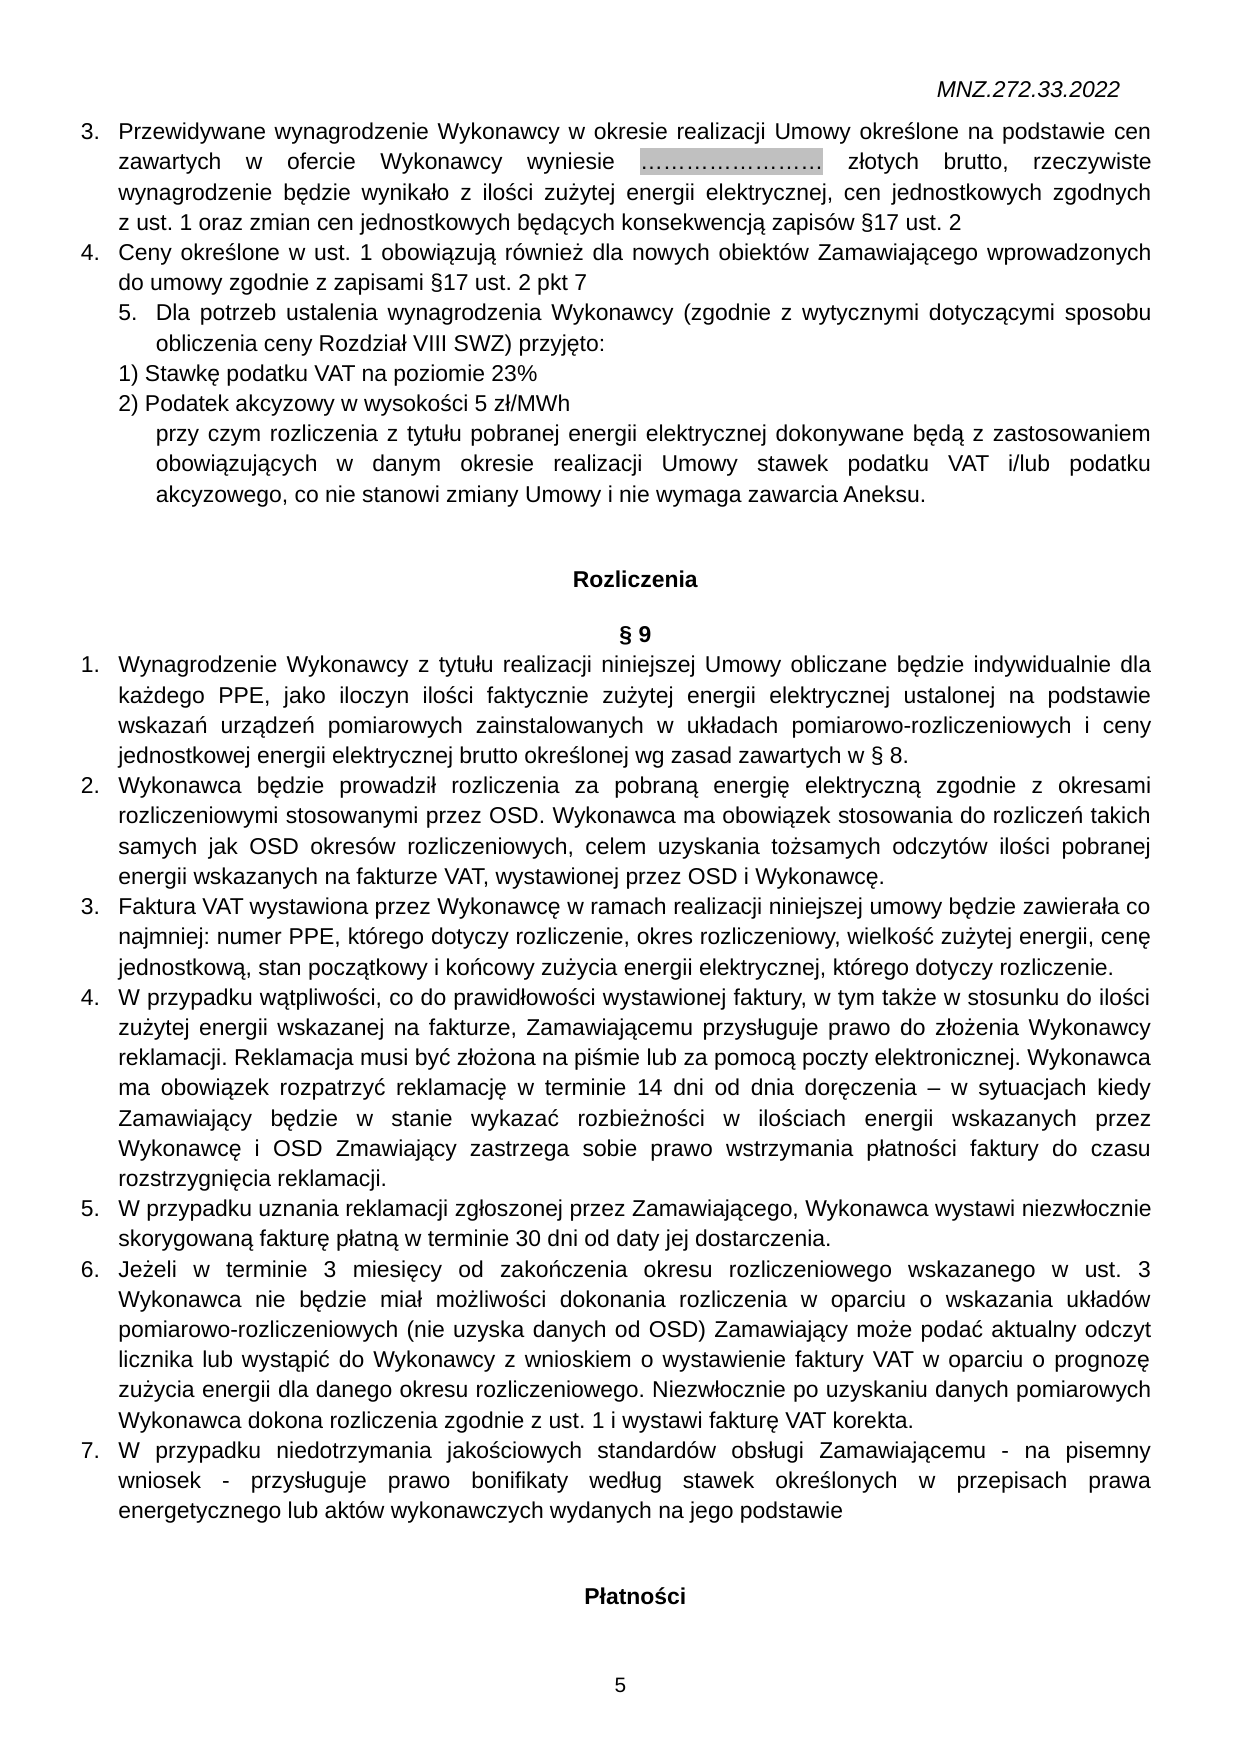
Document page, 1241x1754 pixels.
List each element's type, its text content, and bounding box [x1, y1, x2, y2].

text Płatności [118, 1583, 1152, 1609]
text Rozliczenia [118, 566, 1152, 592]
list Faktura VAT wystawiona przez Wykonawcę w ramach realizacji niniejszej umowy będzie zawierała co najmniej: numer PPE, którego dotyczy rozliczenie, okres rozliczeniowy, wielkość zużytej energii, cenę jednostkową, stan początkowy i końcowy zużycia energii elektrycznej, którego dotyczy rozliczenie. [81, 893, 1152, 980]
text 1) Stawkę podatku VAT na poziomie 23% [118, 360, 1152, 386]
text przy czym rozliczenia z tytułu pobranej energii elektrycznej dokonywane będą z zastosowaniem obowiązujących w danym okresie realizacji Umowy stawek podatku VAT i/lub podatku akcyzowego, co nie stanowi zmiany Umowy i nie wymaga zawarcia Aneksu. [156, 420, 1152, 507]
list Wykonawca będzie prowadził rozliczenia za pobraną energię elektryczną zgodnie z okresami rozliczeniowymi stosowanymi przez OSD. Wykonawca ma obowiązek stosowania do rozliczeń takich samych jak OSD okresów rozliczeniowych, celem uzyskania tożsamych odczytów ilości pobranej energii wskazanych na fakturze VAT, wystawionej przez OSD i Wykonawcę. [81, 772, 1152, 889]
list W przypadku wątpliwości, co do prawidłowości wystawionej faktury, w tym także w stosunku do ilości zużytej energii wskazanej na fakturze, Zamawiającemu przysługuje prawo do złożenia Wykonawcy reklamacji. Reklamacja musi być złożona na piśmie lub za pomocą poczty elektronicznej. Wykonawca ma obowiązek rozpatrzyć reklamację w terminie 14 dni od dnia doręczenia – w sytuacjach kiedy Zamawiający będzie w stanie wykazać rozbieżności w ilościach energii wskazanych przez Wykonawcę i OSD Zmawiający zastrzega sobie prawo wstrzymania płatności faktury do czasu rozstrzygnięcia reklamacji. [81, 984, 1152, 1191]
list Dla potrzeb ustalenia wynagrodzenia Wykonawcy (zgodnie z wytycznymi dotyczącymi sposobu obliczenia ceny Rozdział VIII SWZ) przyjęto: [118, 299, 1152, 356]
list Jeżeli w terminie 3 miesięcy od zakończenia okresu rozliczeniowego wskazanego w ust. 3 Wykonawca nie będzie miał możliwości dokonania rozliczenia w oparciu o wskazania układów pomiarowo-rozliczeniowych (nie uzyska danych od OSD) Zamawiający może podać aktualny odczyt licznika lub wystąpić do Wykonawcy z wnioskiem o wystawienie faktury VAT w oparciu o prognozę zużycia energii dla danego okresu rozliczeniowego. Niezwłocznie po uzyskaniu danych pomiarowych Wykonawca dokona rozliczenia zgodnie z ust. 1 i wystawi fakturę VAT korekta. [81, 1256, 1152, 1433]
list Ceny określone w ust. 1 obowiązują również dla nowych obiektów Zamawiającego wprowadzonych do umowy zgodnie z zapisami §17 ust. 2 pkt 7 [81, 239, 1152, 296]
list W przypadku niedotrzymania jakościowych standardów obsługi Zamawiającemu - na pisemny wniosek - przysługuje prawo bonifikaty według stawek określonych w przepisach prawa energetycznego lub aktów wykonawczych wydanych na jego podstawie [81, 1437, 1152, 1524]
list Wynagrodzenie Wykonawcy z tytułu realizacji niniejszej Umowy obliczane będzie indywidualnie dla każdego PPE, jako iloczyn ilości faktycznie zużytej energii elektrycznej ustalonej na podstawie wskazań urządzeń pomiarowych zainstalowanych w układach pomiarowo-rozliczeniowych i ceny jednostkowej energii elektrycznej brutto określonej wg zasad zawartych w § 8. [81, 651, 1152, 768]
text § 9 [118, 621, 1152, 648]
text 2) Podatek akcyzowy w wysokości 5 zł/MWh [118, 390, 1152, 416]
list Przewidywane wynagrodzenie Wykonawcy w okresie realizacji Umowy określone na podstawie cen zawartych w ofercie Wykonawcy wyniesie …………………… złotych brutto, rzeczywiste wynagrodzenie będzie wynikało z ilości zużytej energii elektrycznej, cen jednostkowych zgodnych z ust. 1 oraz zmian cen jednostkowych będących konsekwencją zapisów §17 ust. 2 [81, 118, 1152, 235]
list W przypadku uznania reklamacji zgłoszonej przez Zamawiającego, Wykonawca wystawi niezwłocznie skorygowaną fakturę płatną w terminie 30 dni od daty jej dostarczenia. [81, 1195, 1152, 1252]
